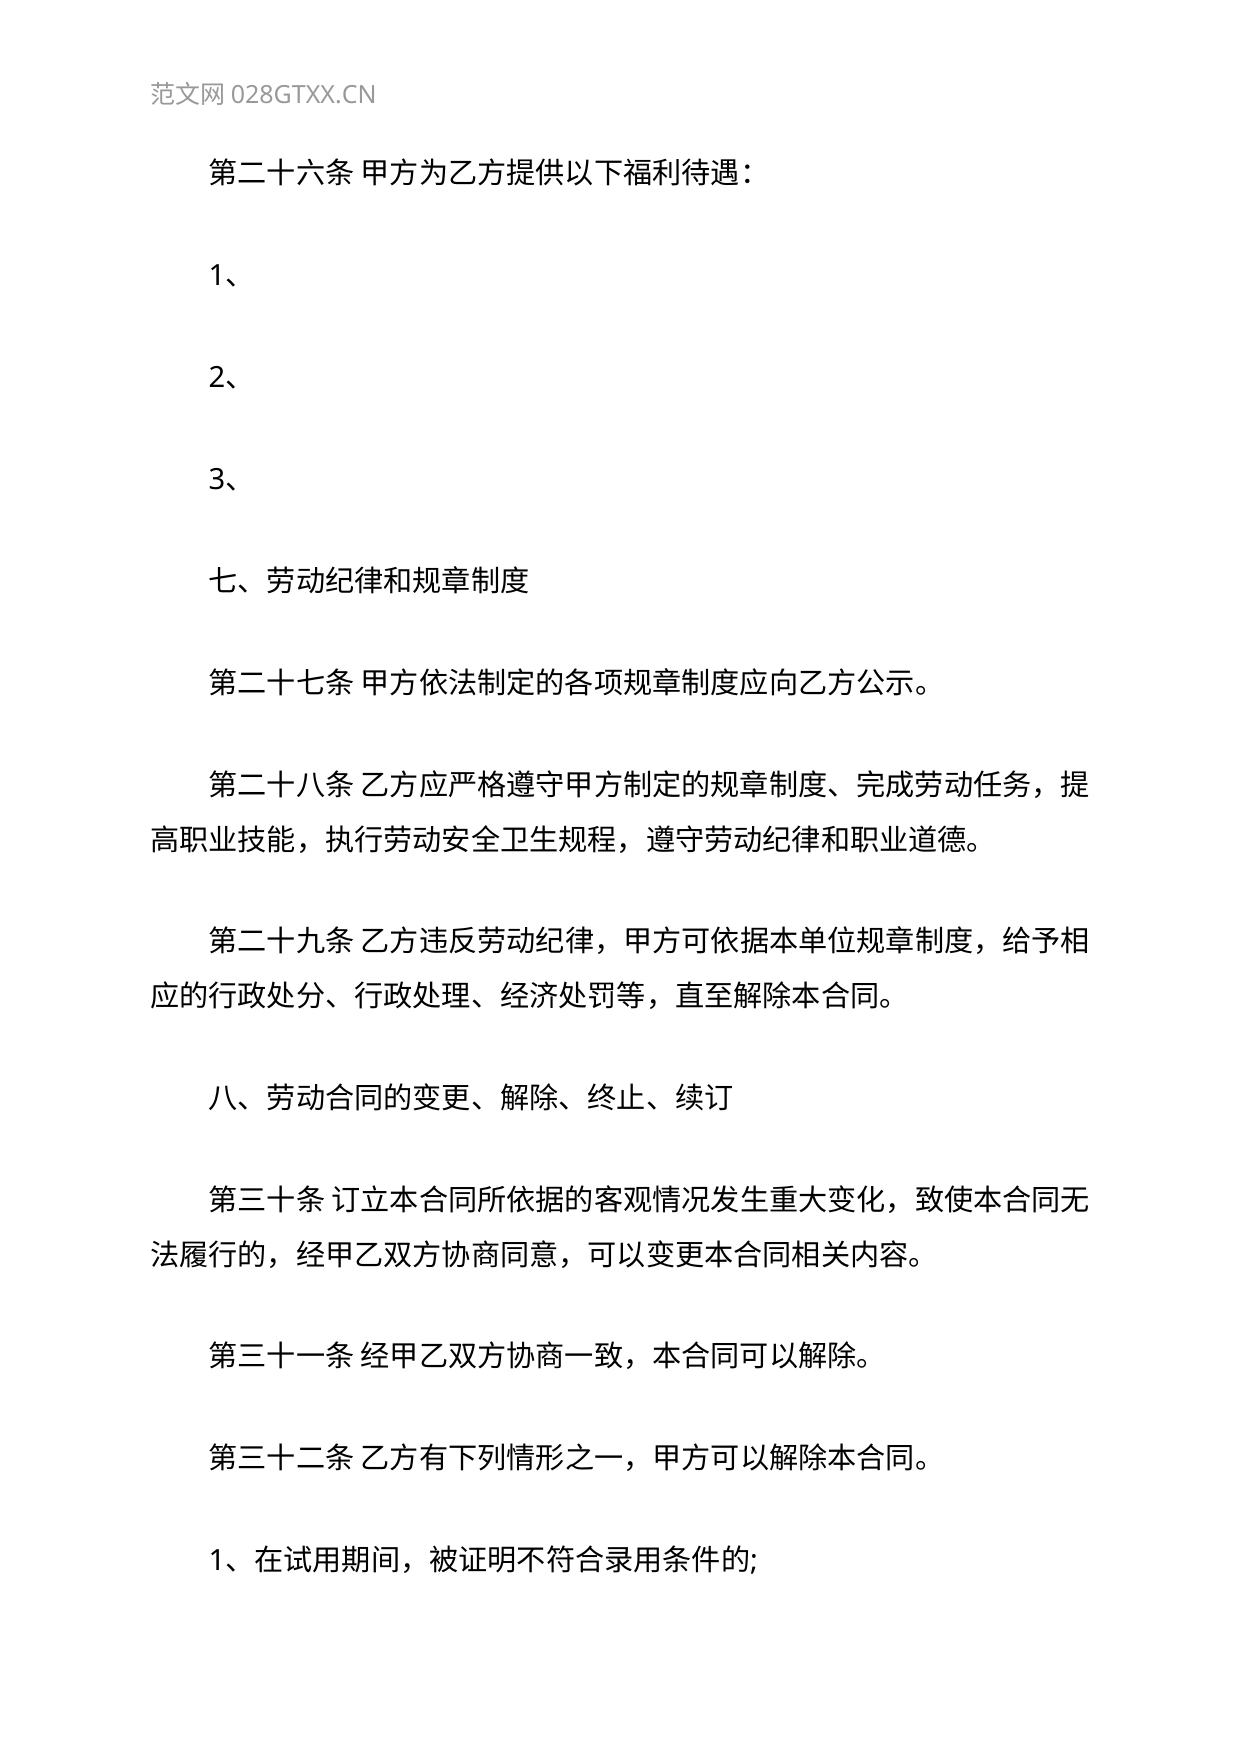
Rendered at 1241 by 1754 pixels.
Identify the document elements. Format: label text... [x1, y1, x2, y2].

text 第二十六条 甲方为乙方提供以下福利待遇： [150, 150, 1090, 192]
text 第二十七条 甲方依法制定的各项规章制度应向乙方公示。 [150, 659, 1090, 702]
text 第二十八条 乙方应严格遵守甲方制定的规章制度、完成劳动任务，提高职业技能，执行劳动安全卫生规程，遵守劳动纪律和职业道德。 [150, 761, 1090, 858]
text 第二十九条 乙方违反劳动纪律，甲方可依据本单位规章制度，给予相应的行政处分、行政处理、经济处罚等，直至解除本合同。 [150, 918, 1090, 1015]
text 3、 [150, 456, 1090, 498]
text 七、劳动纪律和规章制度 [150, 558, 1090, 600]
text 1、在试用期间，被证明不符合录用条件的; [150, 1537, 1090, 1579]
text 1、 [150, 252, 1090, 294]
text 第三十条 订立本合同所依据的客观情况发生重大变化，致使本合同无法履行的，经甲乙双方协商同意，可以变更本合同相关内容。 [150, 1176, 1090, 1273]
text 2、 [150, 354, 1090, 396]
text 八、劳动合同的变更、解除、终止、续订 [150, 1074, 1090, 1117]
text 第三十一条 经甲乙双方协商一致，本合同可以解除。 [150, 1333, 1090, 1375]
text 第三十二条 乙方有下列情形之一，甲方可以解除本合同。 [150, 1435, 1090, 1477]
